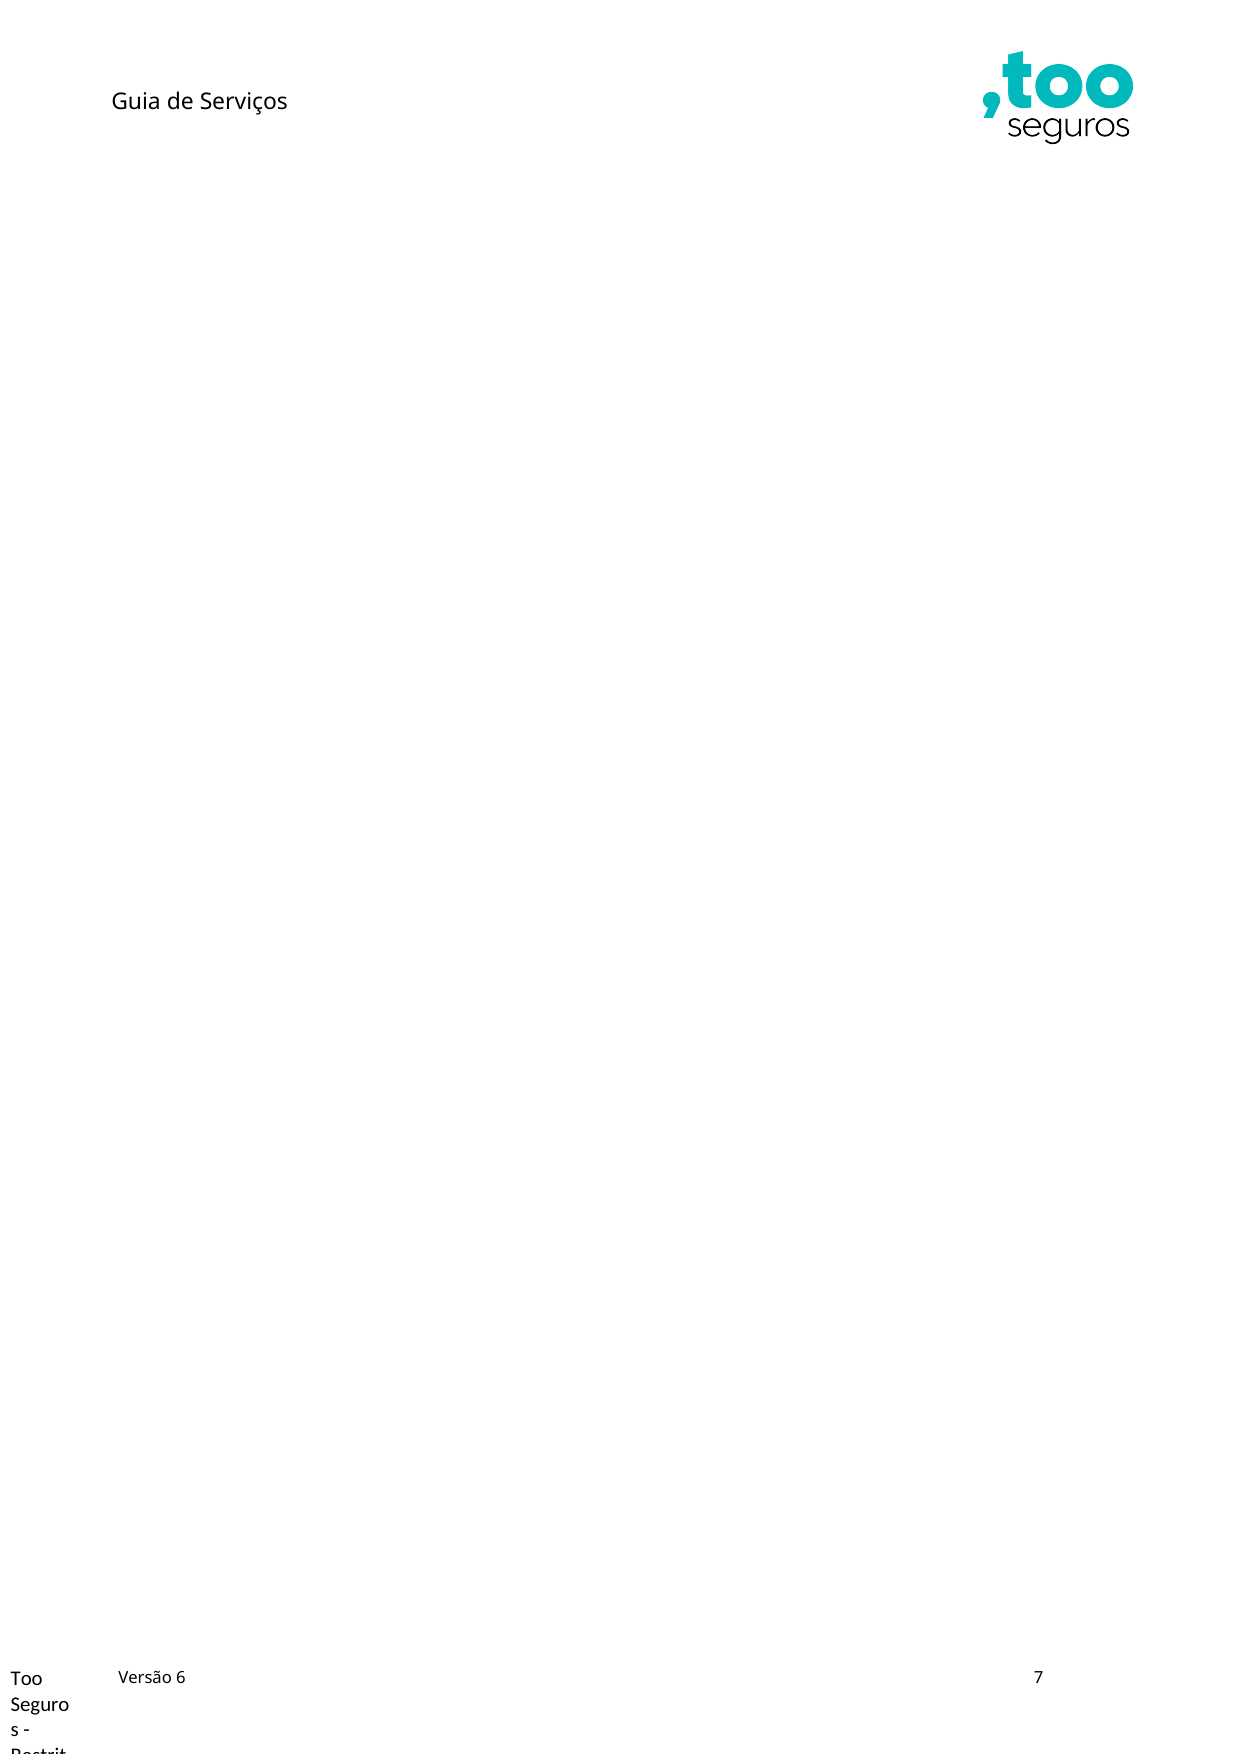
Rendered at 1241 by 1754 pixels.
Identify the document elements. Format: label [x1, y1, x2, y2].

picture [964, 29, 1152, 166]
